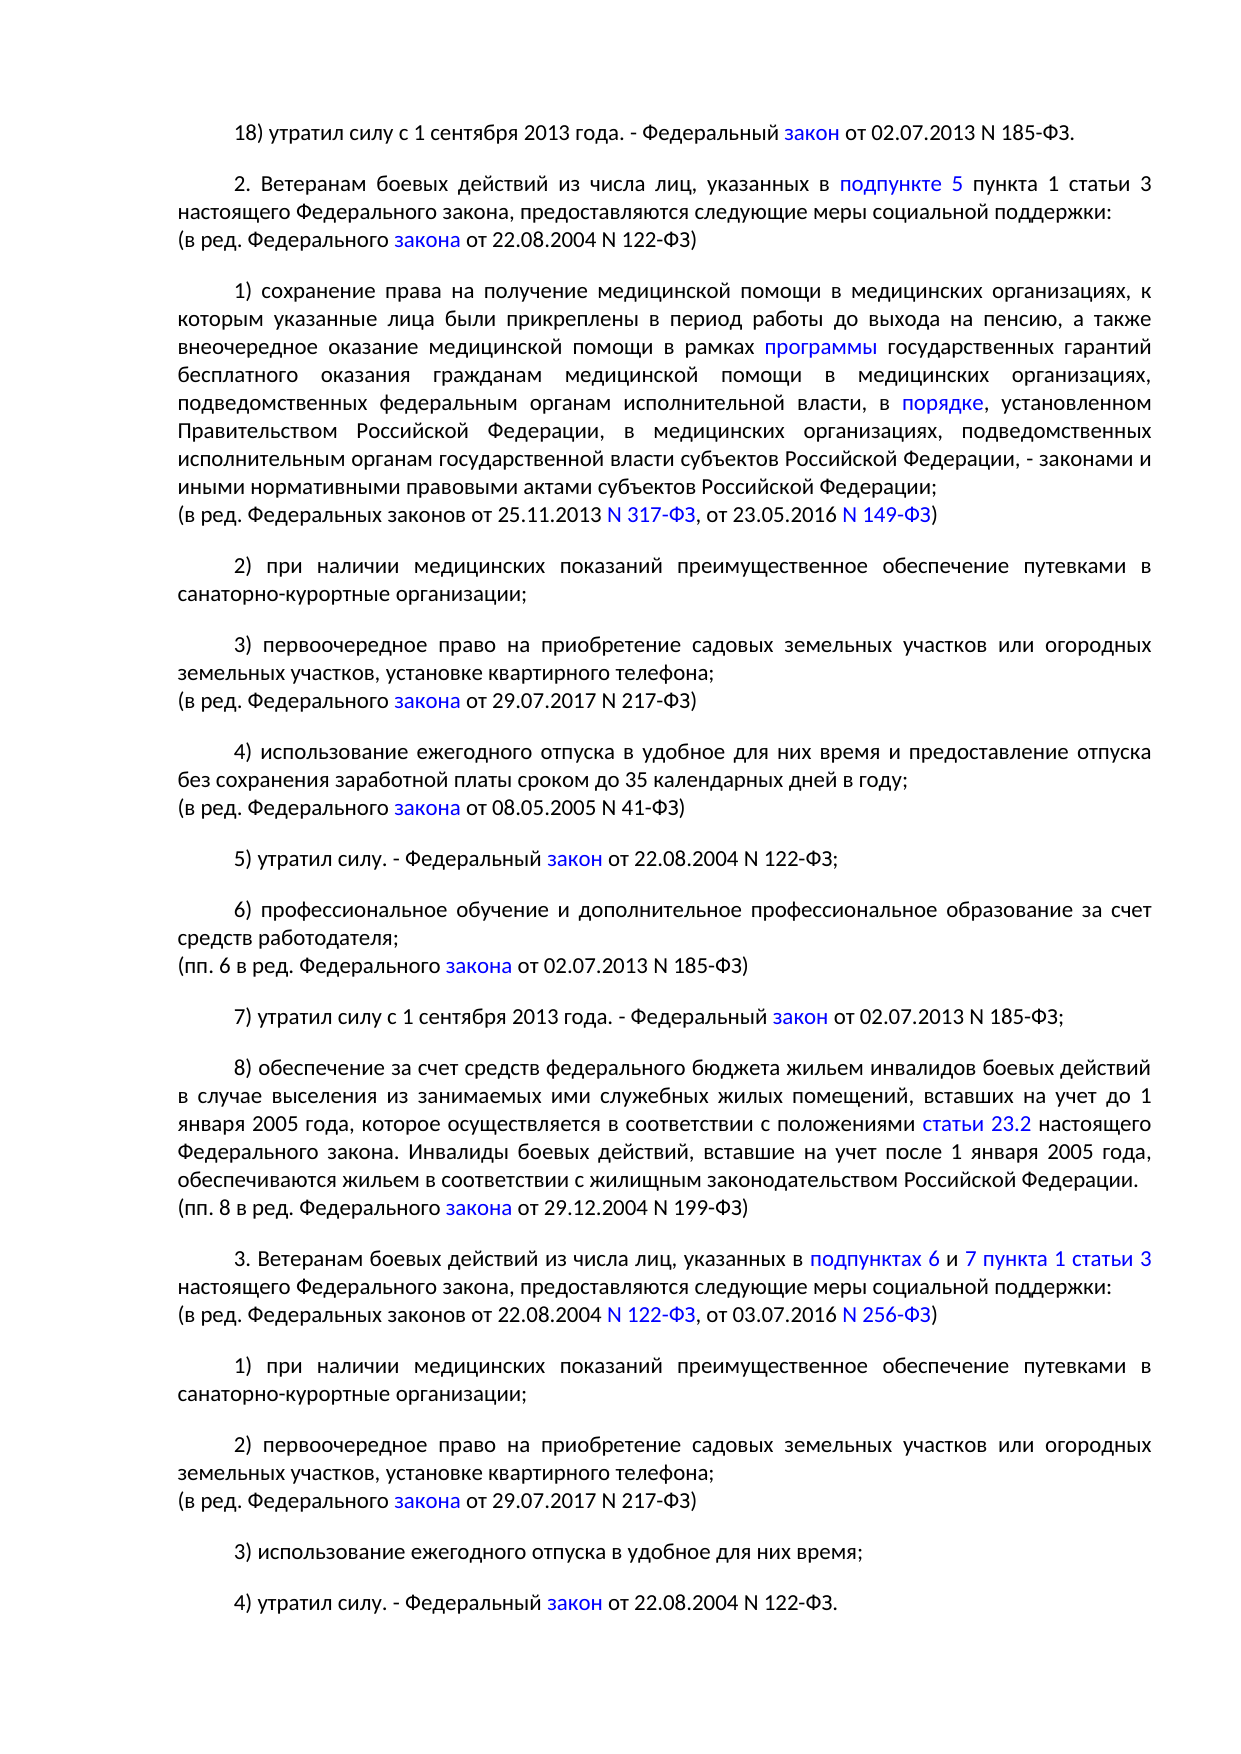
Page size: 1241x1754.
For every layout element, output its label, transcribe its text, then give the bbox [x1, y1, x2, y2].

text 3. Ветеранам боевых действий из числа лиц, указанных в подпунктах 6 и 7 пункта 1 статьи 3 настоящего Федерального закона, предоставляются следующие меры социальной поддержки: [177, 1244, 1152, 1300]
text (пп. 8 в ред. Федерального закона от 29.12.2004 N 199-ФЗ) [177, 1193, 1152, 1221]
text 1) при наличии медицинских показаний преимущественное обеспечение путевками в санаторно-курортные организации; [177, 1351, 1152, 1407]
text 7) утратил силу с 1 сентября 2013 года. - Федеральный закон от 02.07.2013 N 185-ФЗ; [177, 1002, 1152, 1030]
text 3) использование ежегодного отпуска в удобное для них время; [177, 1537, 1152, 1565]
text 2. Ветеранам боевых действий из числа лиц, указанных в подпункте 5 пункта 1 статьи 3 настоящего Федерального закона, предоставляются следующие меры социальной поддержки: [177, 169, 1152, 225]
text 4) утратил силу. - Федеральный закон от 22.08.2004 N 122-ФЗ. [177, 1588, 1152, 1616]
text 6) профессиональное обучение и дополнительное профессиональное образование за счет средств работодателя; [177, 895, 1152, 951]
text 3) первоочередное право на приобретение садовых земельных участков или огородных земельных участков, установке квартирного телефона; [177, 630, 1152, 686]
text 2) при наличии медицинских показаний преимущественное обеспечение путевками в санаторно-курортные организации; [177, 551, 1152, 607]
text 2) первоочередное право на приобретение садовых земельных участков или огородных земельных участков, установке квартирного телефона; [177, 1430, 1152, 1486]
text (в ред. Федерального закона от 08.05.2005 N 41-ФЗ) [177, 793, 1152, 821]
text (в ред. Федерального закона от 29.07.2017 N 217-ФЗ) [177, 1486, 1152, 1514]
text (в ред. Федеральных законов от 25.11.2013 N 317-ФЗ, от 23.05.2016 N 149-ФЗ) [177, 500, 1152, 528]
text (в ред. Федеральных законов от 22.08.2004 N 122-ФЗ, от 03.07.2016 N 256-ФЗ) [177, 1300, 1152, 1328]
text (в ред. Федерального закона от 29.07.2017 N 217-ФЗ) [177, 686, 1152, 714]
text 5) утратил силу. - Федеральный закон от 22.08.2004 N 122-ФЗ; [177, 844, 1152, 872]
text 18) утратил силу с 1 сентября 2013 года. - Федеральный закон от 02.07.2013 N 185-ФЗ. [177, 118, 1152, 146]
text 4) использование ежегодного отпуска в удобное для них время и предоставление отпуска без сохранения заработной платы сроком до 35 календарных дней в году; [177, 737, 1152, 793]
text 8) обеспечение за счет средств федерального бюджета жильем инвалидов боевых действий в случае выселения из занимаемых ими служебных жилых помещений, вставших на учет до 1 января 2005 года, которое осуществляется в соответствии с положениями статьи 23.2 настоящего Федерального закона. Инвалиды боевых действий, вставшие на учет после 1 января 2005 года, обеспечиваются жильем в соответствии с жилищным законодательством Российской Федерации. [177, 1053, 1152, 1193]
text (в ред. Федерального закона от 22.08.2004 N 122-ФЗ) [177, 225, 1152, 253]
text (пп. 6 в ред. Федерального закона от 02.07.2013 N 185-ФЗ) [177, 951, 1152, 979]
text 1) сохранение права на получение медицинской помощи в медицинских организациях, к которым указанные лица были прикреплены в период работы до выхода на пенсию, а также внеочередное оказание медицинской помощи в рамках программы государственных гарантий бесплатного оказания гражданам медицинской помощи в медицинских организациях, подведомственных федеральным органам исполнительной власти, в порядке, установленном Правительством Российской Федерации, в медицинских организациях, подведомственных исполнительным органам государственной власти субъектов Российской Федерации, - законами и иными нормативными правовыми актами субъектов Российской Федерации; [177, 276, 1152, 500]
